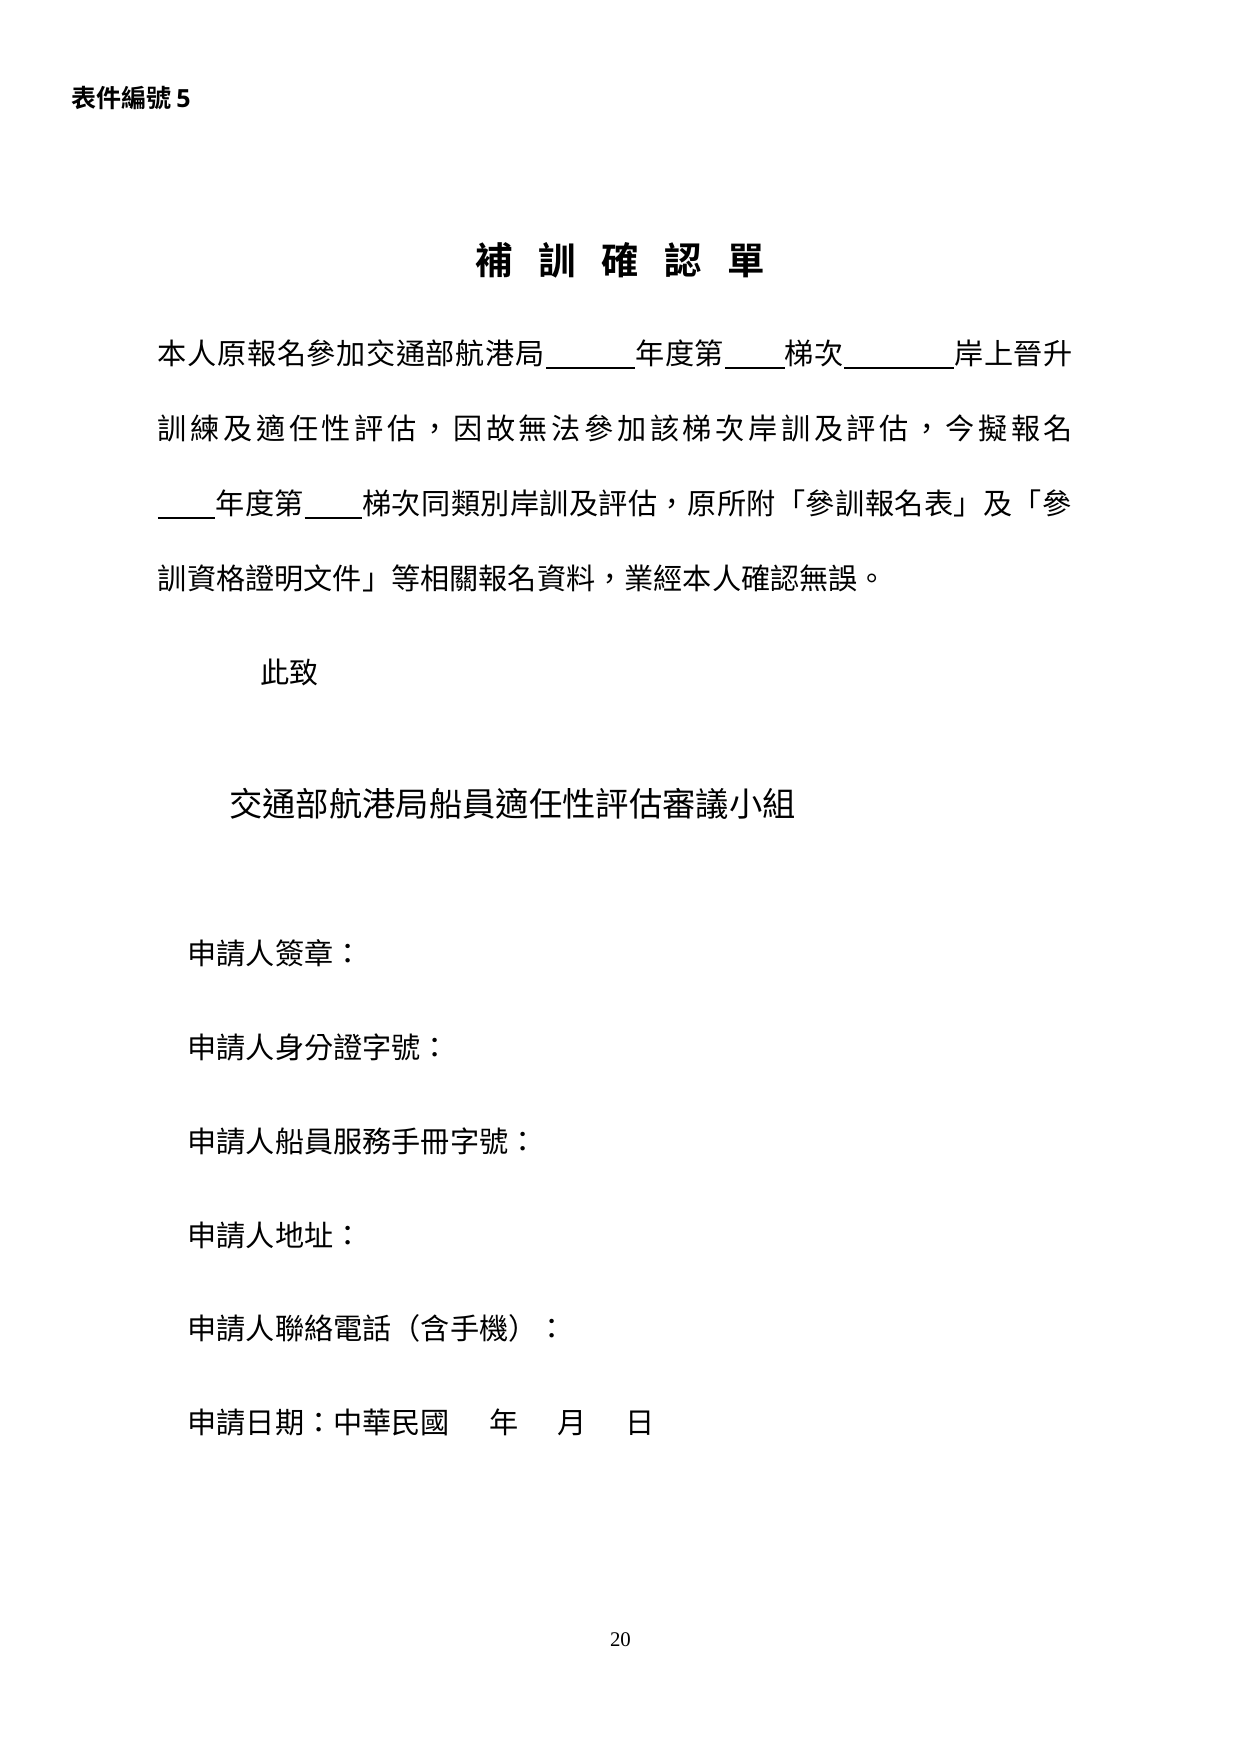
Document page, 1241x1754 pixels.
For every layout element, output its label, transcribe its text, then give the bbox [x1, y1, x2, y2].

text 申請日期：中華民國 年 月 日 [187, 1383, 1053, 1458]
text 申請人地址： [187, 1196, 1053, 1271]
text 此致 [187, 633, 1053, 708]
text 年度第 梯次同類別岸訓及評估，原所附「參訓報名表」及「參訓資格證明文件」等相關報名資料，業經本人確認無誤。 [158, 464, 1073, 614]
text 交通部航港局船員適任性評估審議小組 [187, 764, 1053, 839]
text 申請人簽章： [187, 914, 1053, 989]
text 申請人船員服務手冊字號： [187, 1102, 1053, 1177]
text 補 訓 確 認 單 [187, 221, 1053, 296]
text 本人原報名參加交通部航港局 年度第 梯次 岸上晉升訓練及適任性評估，因故無法參加該梯次岸訓及評估，今擬報名 [158, 314, 1073, 464]
text 申請人身分證字號： [187, 1008, 1053, 1083]
text 申請人聯絡電話（含手機）： [187, 1289, 1053, 1364]
